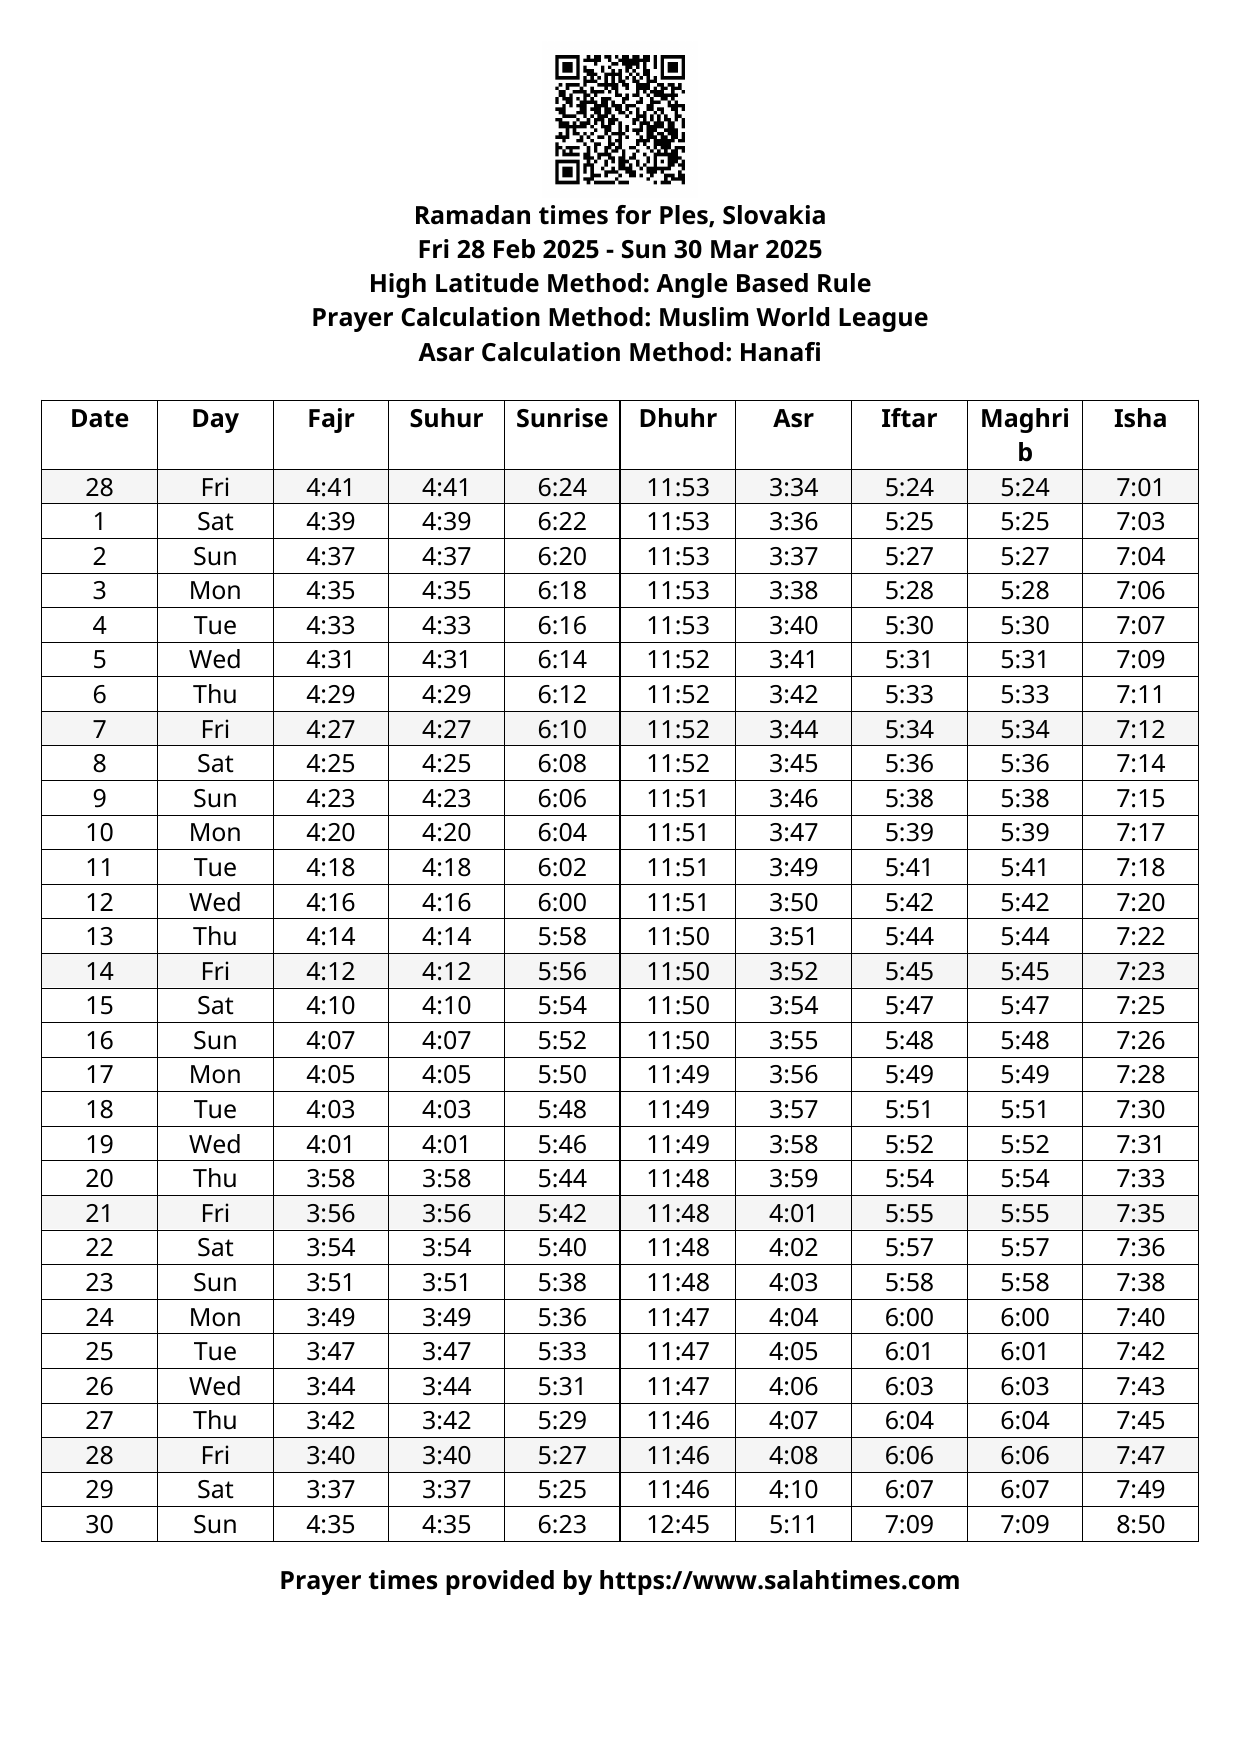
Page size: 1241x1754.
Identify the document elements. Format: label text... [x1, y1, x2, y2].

table_cell 3:55 [736, 1023, 851, 1057]
table_cell 11:53 [621, 608, 735, 642]
table_cell 11:51 [621, 850, 735, 884]
table_cell 5:38 [852, 781, 967, 814]
table_cell 3:54 [274, 1231, 388, 1264]
table_cell 3:36 [736, 504, 851, 538]
table_header Dhuhr [621, 401, 735, 469]
table_cell 29 [42, 1473, 157, 1506]
table_cell 11:47 [621, 1334, 735, 1368]
table_cell 6:22 [505, 504, 619, 538]
table_cell Tue [158, 608, 273, 642]
table_cell 11:48 [621, 1231, 735, 1264]
table_cell 5:54 [505, 989, 619, 1022]
table_cell 11 [42, 850, 157, 884]
table_cell 6:06 [968, 1438, 1082, 1472]
table_cell 5:25 [505, 1473, 619, 1506]
table_cell 6:06 [505, 781, 619, 814]
table_cell 3:42 [736, 677, 851, 711]
table_header Sunrise [505, 401, 619, 469]
table_cell 4:01 [389, 1127, 504, 1160]
table_cell 5:31 [852, 643, 967, 676]
table_cell 6:18 [505, 574, 619, 607]
table_cell 6 [42, 677, 157, 711]
table_cell 3:40 [389, 1438, 504, 1472]
table_cell 7:42 [1083, 1334, 1198, 1368]
table_cell 4:14 [389, 919, 504, 953]
table_cell 6:16 [505, 608, 619, 642]
table_cell 16 [42, 1023, 157, 1057]
table_cell 4:10 [274, 989, 388, 1022]
table_cell 15 [42, 989, 157, 1022]
table_cell 4:20 [389, 816, 504, 849]
table_cell 7:07 [1083, 608, 1198, 642]
table_cell 5:42 [968, 885, 1082, 918]
table_cell 6:24 [505, 470, 619, 503]
table_cell 11:46 [621, 1473, 735, 1506]
table_cell 4:37 [274, 539, 388, 572]
table_cell 4:20 [274, 816, 388, 849]
table_cell 3:47 [274, 1334, 388, 1368]
table_cell 11:50 [621, 1023, 735, 1057]
table_cell 5:24 [968, 470, 1082, 503]
table_cell 11:51 [621, 885, 735, 918]
table_cell 4:10 [736, 1473, 851, 1506]
table_cell 4:07 [389, 1023, 504, 1057]
table_cell 3:49 [389, 1300, 504, 1333]
table_cell 7:26 [1083, 1023, 1198, 1057]
table_cell 17 [42, 1058, 157, 1091]
table_cell 12 [42, 885, 157, 918]
table_cell 11:46 [621, 1404, 735, 1437]
table_cell 7:23 [1083, 954, 1198, 987]
table_cell 7:12 [1083, 712, 1198, 745]
table_cell 7:35 [1083, 1196, 1198, 1229]
table_cell 3:38 [736, 574, 851, 607]
table_cell Thu [158, 677, 273, 711]
table_cell 7:06 [1083, 574, 1198, 607]
table_cell 4:29 [389, 677, 504, 711]
table_cell 3:54 [736, 989, 851, 1022]
table_cell 6:12 [505, 677, 619, 711]
table_cell 5:44 [505, 1161, 619, 1195]
table_cell Sat [158, 989, 273, 1022]
table_cell 3:47 [389, 1334, 504, 1368]
table_cell 19 [42, 1127, 157, 1160]
table_cell 8 [42, 746, 157, 780]
table_cell 3:37 [274, 1473, 388, 1506]
table_cell 5:31 [505, 1369, 619, 1402]
table_cell 6:00 [852, 1300, 967, 1333]
table_cell 11:48 [621, 1265, 735, 1299]
table_cell 4:27 [274, 712, 388, 745]
table_cell 5:33 [852, 677, 967, 711]
table_cell Fri [158, 1438, 273, 1472]
table_cell Fri [158, 954, 273, 987]
table_cell 4:16 [389, 885, 504, 918]
table_cell 6:04 [968, 1404, 1082, 1437]
table_cell 3:37 [389, 1473, 504, 1506]
table_cell 4:33 [389, 608, 504, 642]
table_cell 13 [42, 919, 157, 953]
table_cell 8:50 [1083, 1507, 1198, 1541]
table_cell 7:38 [1083, 1265, 1198, 1299]
table_cell 3:56 [736, 1058, 851, 1091]
table_cell 1 [42, 504, 157, 538]
table_cell 5:27 [505, 1438, 619, 1472]
table_cell Tue [158, 1334, 273, 1368]
table_cell 5:42 [852, 885, 967, 918]
table_cell 20 [42, 1161, 157, 1195]
table_cell 6:20 [505, 539, 619, 572]
table_cell 4:01 [736, 1196, 851, 1229]
table_cell 5:27 [968, 539, 1082, 572]
table_cell 3:58 [274, 1161, 388, 1195]
table_cell 4:04 [736, 1300, 851, 1333]
table_cell 4:06 [736, 1369, 851, 1402]
table_cell 4:12 [389, 954, 504, 987]
table_cell 7:11 [1083, 677, 1198, 711]
table_cell Sun [158, 1507, 273, 1541]
table_cell 6:00 [968, 1300, 1082, 1333]
table_cell 4:25 [389, 746, 504, 780]
table_cell 4:03 [389, 1092, 504, 1126]
table_cell 5:52 [852, 1127, 967, 1160]
table_cell 11:49 [621, 1127, 735, 1160]
table_cell Mon [158, 816, 273, 849]
table_cell Sat [158, 504, 273, 538]
table_cell 5:52 [968, 1127, 1082, 1160]
table_cell 28 [42, 470, 157, 503]
table_cell 5:54 [968, 1161, 1082, 1195]
table_cell 6:04 [505, 816, 619, 849]
table_cell 3 [42, 574, 157, 607]
table_cell 4:16 [274, 885, 388, 918]
table_cell 12:45 [621, 1507, 735, 1541]
table_cell 3:42 [274, 1404, 388, 1437]
table_cell Wed [158, 1369, 273, 1402]
table_cell 5:55 [968, 1196, 1082, 1229]
table_cell 3:49 [736, 850, 851, 884]
table_cell 4:35 [274, 1507, 388, 1541]
table_header Maghrib [968, 401, 1082, 469]
table_cell 3:37 [736, 539, 851, 572]
table_cell 6:07 [968, 1473, 1082, 1506]
table_cell 5:49 [968, 1058, 1082, 1091]
table_cell 5:47 [852, 989, 967, 1022]
table_cell 11:48 [621, 1161, 735, 1195]
table_cell 4:07 [274, 1023, 388, 1057]
table_cell 6:08 [505, 746, 619, 780]
table_cell 5:50 [505, 1058, 619, 1091]
table_cell Tue [158, 850, 273, 884]
table_cell 5:28 [968, 574, 1082, 607]
table_cell 5:48 [505, 1092, 619, 1126]
table_cell 11:53 [621, 470, 735, 503]
table_cell 4:41 [389, 470, 504, 503]
table_cell 6:23 [505, 1507, 619, 1541]
table_cell 7:28 [1083, 1058, 1198, 1091]
table_cell Thu [158, 1161, 273, 1195]
table_cell 7:22 [1083, 919, 1198, 953]
table_cell 4:23 [389, 781, 504, 814]
table_cell Sun [158, 1265, 273, 1299]
table_cell 21 [42, 1196, 157, 1229]
table_cell 5:28 [852, 574, 967, 607]
table_cell 6:02 [505, 850, 619, 884]
table_cell 5 [42, 643, 157, 676]
table_cell 4:10 [389, 989, 504, 1022]
table_header Fajr [274, 401, 388, 469]
table_cell 5:58 [505, 919, 619, 953]
table_cell 3:54 [389, 1231, 504, 1264]
text Fri 28 Feb 2025 - Sun 30 Mar 2025 [42, 232, 1198, 266]
table_cell 5:11 [736, 1507, 851, 1541]
table_cell 5:48 [968, 1023, 1082, 1057]
table_cell 3:40 [736, 608, 851, 642]
table_cell 5:33 [505, 1334, 619, 1368]
table_cell 11:50 [621, 954, 735, 987]
table_cell 3:58 [736, 1127, 851, 1160]
table_cell 5:41 [852, 850, 967, 884]
table_cell 7:17 [1083, 816, 1198, 849]
table_cell 3:47 [736, 816, 851, 849]
table_cell 6:10 [505, 712, 619, 745]
table_cell 5:30 [852, 608, 967, 642]
table_cell 6:06 [852, 1438, 967, 1472]
table_cell 3:51 [736, 919, 851, 953]
table_cell 23 [42, 1265, 157, 1299]
table_cell 11:53 [621, 539, 735, 572]
table_cell 5:40 [505, 1231, 619, 1264]
table_cell 7:33 [1083, 1161, 1198, 1195]
table_cell 11:46 [621, 1438, 735, 1472]
table_cell 6:14 [505, 643, 619, 676]
text Prayer Calculation Method: Muslim World League [42, 300, 1198, 334]
table_cell Sun [158, 539, 273, 572]
table_cell 5:56 [505, 954, 619, 987]
table_cell 7:40 [1083, 1300, 1198, 1333]
table_cell 7:31 [1083, 1127, 1198, 1160]
table_cell 9 [42, 781, 157, 814]
table_cell Fri [158, 470, 273, 503]
table_cell 7:43 [1083, 1369, 1198, 1402]
table_cell 5:33 [968, 677, 1082, 711]
table_cell 6:04 [852, 1404, 967, 1437]
table_cell 4:18 [274, 850, 388, 884]
table_cell Thu [158, 1404, 273, 1437]
table_cell 7:20 [1083, 885, 1198, 918]
table_cell 25 [42, 1334, 157, 1368]
table_cell Mon [158, 574, 273, 607]
table_cell Wed [158, 643, 273, 676]
table_cell 5:34 [852, 712, 967, 745]
table_cell 5:36 [968, 746, 1082, 780]
table_cell 4:41 [274, 470, 388, 503]
table_cell 11:52 [621, 746, 735, 780]
table_cell 4:31 [274, 643, 388, 676]
table_cell 3:50 [736, 885, 851, 918]
table_cell 22 [42, 1231, 157, 1264]
table_cell 4:12 [274, 954, 388, 987]
table_cell 7:03 [1083, 504, 1198, 538]
table_cell 5:27 [852, 539, 967, 572]
table_cell 7 [42, 712, 157, 745]
table_cell Sun [158, 1023, 273, 1057]
table_cell 11:47 [621, 1300, 735, 1333]
table_cell 3:42 [389, 1404, 504, 1437]
table_cell 4:39 [389, 504, 504, 538]
table_cell 11:50 [621, 919, 735, 953]
table_cell 5:47 [968, 989, 1082, 1022]
table_cell 3:45 [736, 746, 851, 780]
table_cell 4:02 [736, 1231, 851, 1264]
table_cell 5:38 [505, 1265, 619, 1299]
table_cell 3:44 [736, 712, 851, 745]
table_cell 5:51 [852, 1092, 967, 1126]
table_cell 7:45 [1083, 1404, 1198, 1437]
table_cell 11:47 [621, 1369, 735, 1402]
table_cell 6:03 [968, 1369, 1082, 1402]
table_cell 5:46 [505, 1127, 619, 1160]
table_cell 3:51 [274, 1265, 388, 1299]
table_cell 14 [42, 954, 157, 987]
table_cell 7:15 [1083, 781, 1198, 814]
table_cell 5:41 [968, 850, 1082, 884]
table_cell 11:49 [621, 1058, 735, 1091]
table_cell 24 [42, 1300, 157, 1333]
table_cell 30 [42, 1507, 157, 1541]
table_cell 6:00 [505, 885, 619, 918]
table_cell 4:29 [274, 677, 388, 711]
table_cell 7:25 [1083, 989, 1198, 1022]
table_cell 7:09 [968, 1507, 1082, 1541]
table_cell 6:01 [852, 1334, 967, 1368]
table_cell 5:57 [852, 1231, 967, 1264]
table_cell 5:39 [968, 816, 1082, 849]
table_cell 5:44 [968, 919, 1082, 953]
table_cell 5:31 [968, 643, 1082, 676]
table_cell Mon [158, 1300, 273, 1333]
table_cell Fri [158, 712, 273, 745]
table_cell 7:14 [1083, 746, 1198, 780]
table_cell Wed [158, 1127, 273, 1160]
table_header Asr [736, 401, 851, 469]
table_cell 5:45 [968, 954, 1082, 987]
table_cell 4:03 [736, 1265, 851, 1299]
table_cell 4:25 [274, 746, 388, 780]
table_cell 6:07 [852, 1473, 967, 1506]
table_cell 11:53 [621, 574, 735, 607]
table_cell 3:58 [389, 1161, 504, 1195]
table_cell 28 [42, 1438, 157, 1472]
table_cell 5:24 [852, 470, 967, 503]
table_cell Sat [158, 746, 273, 780]
table_cell 5:49 [852, 1058, 967, 1091]
table_cell 4:35 [274, 574, 388, 607]
table_cell Thu [158, 919, 273, 953]
table_cell 7:49 [1083, 1473, 1198, 1506]
table_cell 5:58 [852, 1265, 967, 1299]
table_cell 5:34 [968, 712, 1082, 745]
table_cell 7:36 [1083, 1231, 1198, 1264]
table_cell 4:31 [389, 643, 504, 676]
table_cell 4:35 [389, 574, 504, 607]
table_cell 4:05 [274, 1058, 388, 1091]
table_cell 4:33 [274, 608, 388, 642]
table_cell 5:44 [852, 919, 967, 953]
table_cell 3:40 [274, 1438, 388, 1472]
text Asar Calculation Method: Hanafi [42, 334, 1198, 368]
table_cell 4:03 [274, 1092, 388, 1126]
table_cell 11:53 [621, 504, 735, 538]
table_cell 7:18 [1083, 850, 1198, 884]
table_cell 11:49 [621, 1092, 735, 1126]
table_cell 5:38 [968, 781, 1082, 814]
table_cell 7:30 [1083, 1092, 1198, 1126]
table_cell 11:52 [621, 712, 735, 745]
table_cell 26 [42, 1369, 157, 1402]
table_cell 4 [42, 608, 157, 642]
table_cell 5:51 [968, 1092, 1082, 1126]
table_cell 4:07 [736, 1404, 851, 1437]
table_cell 3:51 [389, 1265, 504, 1299]
table_cell 5:36 [852, 746, 967, 780]
table_cell 11:52 [621, 643, 735, 676]
table_cell 4:23 [274, 781, 388, 814]
table_cell Sun [158, 781, 273, 814]
table_cell 4:37 [389, 539, 504, 572]
table_cell 5:57 [968, 1231, 1082, 1264]
picture [542, 41, 699, 198]
table_cell 4:05 [736, 1334, 851, 1368]
table_header Date [42, 401, 157, 469]
table_cell 3:59 [736, 1161, 851, 1195]
table_cell 3:56 [389, 1196, 504, 1229]
table_cell 5:39 [852, 816, 967, 849]
table_cell 5:29 [505, 1404, 619, 1437]
table_cell Sat [158, 1473, 273, 1506]
table_cell 5:48 [852, 1023, 967, 1057]
table_cell 11:50 [621, 989, 735, 1022]
table_cell 5:42 [505, 1196, 619, 1229]
table_cell 5:25 [852, 504, 967, 538]
table_cell 3:41 [736, 643, 851, 676]
table_cell 6:03 [852, 1369, 967, 1402]
table_header Iftar [852, 401, 967, 469]
table_cell 3:44 [389, 1369, 504, 1402]
table_header Day [158, 401, 273, 469]
table_header Suhur [389, 401, 504, 469]
table_cell 5:25 [968, 504, 1082, 538]
table_cell Sat [158, 1231, 273, 1264]
table_cell 18 [42, 1092, 157, 1126]
table_cell 5:54 [852, 1161, 967, 1195]
table_cell 3:52 [736, 954, 851, 987]
table_cell 7:01 [1083, 470, 1198, 503]
table_cell 10 [42, 816, 157, 849]
table_cell 7:09 [852, 1507, 967, 1541]
table_cell 11:51 [621, 816, 735, 849]
table_header Isha [1083, 401, 1198, 469]
table_cell 3:34 [736, 470, 851, 503]
table_cell Fri [158, 1196, 273, 1229]
table_cell 5:30 [968, 608, 1082, 642]
table_cell 7:47 [1083, 1438, 1198, 1472]
table_cell 4:01 [274, 1127, 388, 1160]
table_cell 4:18 [389, 850, 504, 884]
table_cell 3:44 [274, 1369, 388, 1402]
table_cell 5:45 [852, 954, 967, 987]
table_cell 4:27 [389, 712, 504, 745]
table_cell 27 [42, 1404, 157, 1437]
table_cell 11:51 [621, 781, 735, 814]
table_cell 7:04 [1083, 539, 1198, 572]
table_cell 11:52 [621, 677, 735, 711]
table_cell 5:52 [505, 1023, 619, 1057]
table_cell Wed [158, 885, 273, 918]
table_cell 3:46 [736, 781, 851, 814]
table_cell 5:55 [852, 1196, 967, 1229]
table_cell Tue [158, 1092, 273, 1126]
table_cell 7:09 [1083, 643, 1198, 676]
table_cell 3:49 [274, 1300, 388, 1333]
table_cell 4:14 [274, 919, 388, 953]
table_cell 4:39 [274, 504, 388, 538]
table_cell Mon [158, 1058, 273, 1091]
table_cell 3:56 [274, 1196, 388, 1229]
table_cell 5:36 [505, 1300, 619, 1333]
text High Latitude Method: Angle Based Rule [42, 266, 1198, 300]
table_cell 3:57 [736, 1092, 851, 1126]
table_cell 6:01 [968, 1334, 1082, 1368]
table_cell 11:48 [621, 1196, 735, 1229]
table_cell 5:58 [968, 1265, 1082, 1299]
text Prayer times provided by https://www.salahtimes.com [42, 1563, 1198, 1597]
table_cell 4:08 [736, 1438, 851, 1472]
table_cell 4:05 [389, 1058, 504, 1091]
text Ramadan times for Ples, Slovakia [42, 198, 1198, 232]
table_cell 4:35 [389, 1507, 504, 1541]
table_cell 2 [42, 539, 157, 572]
